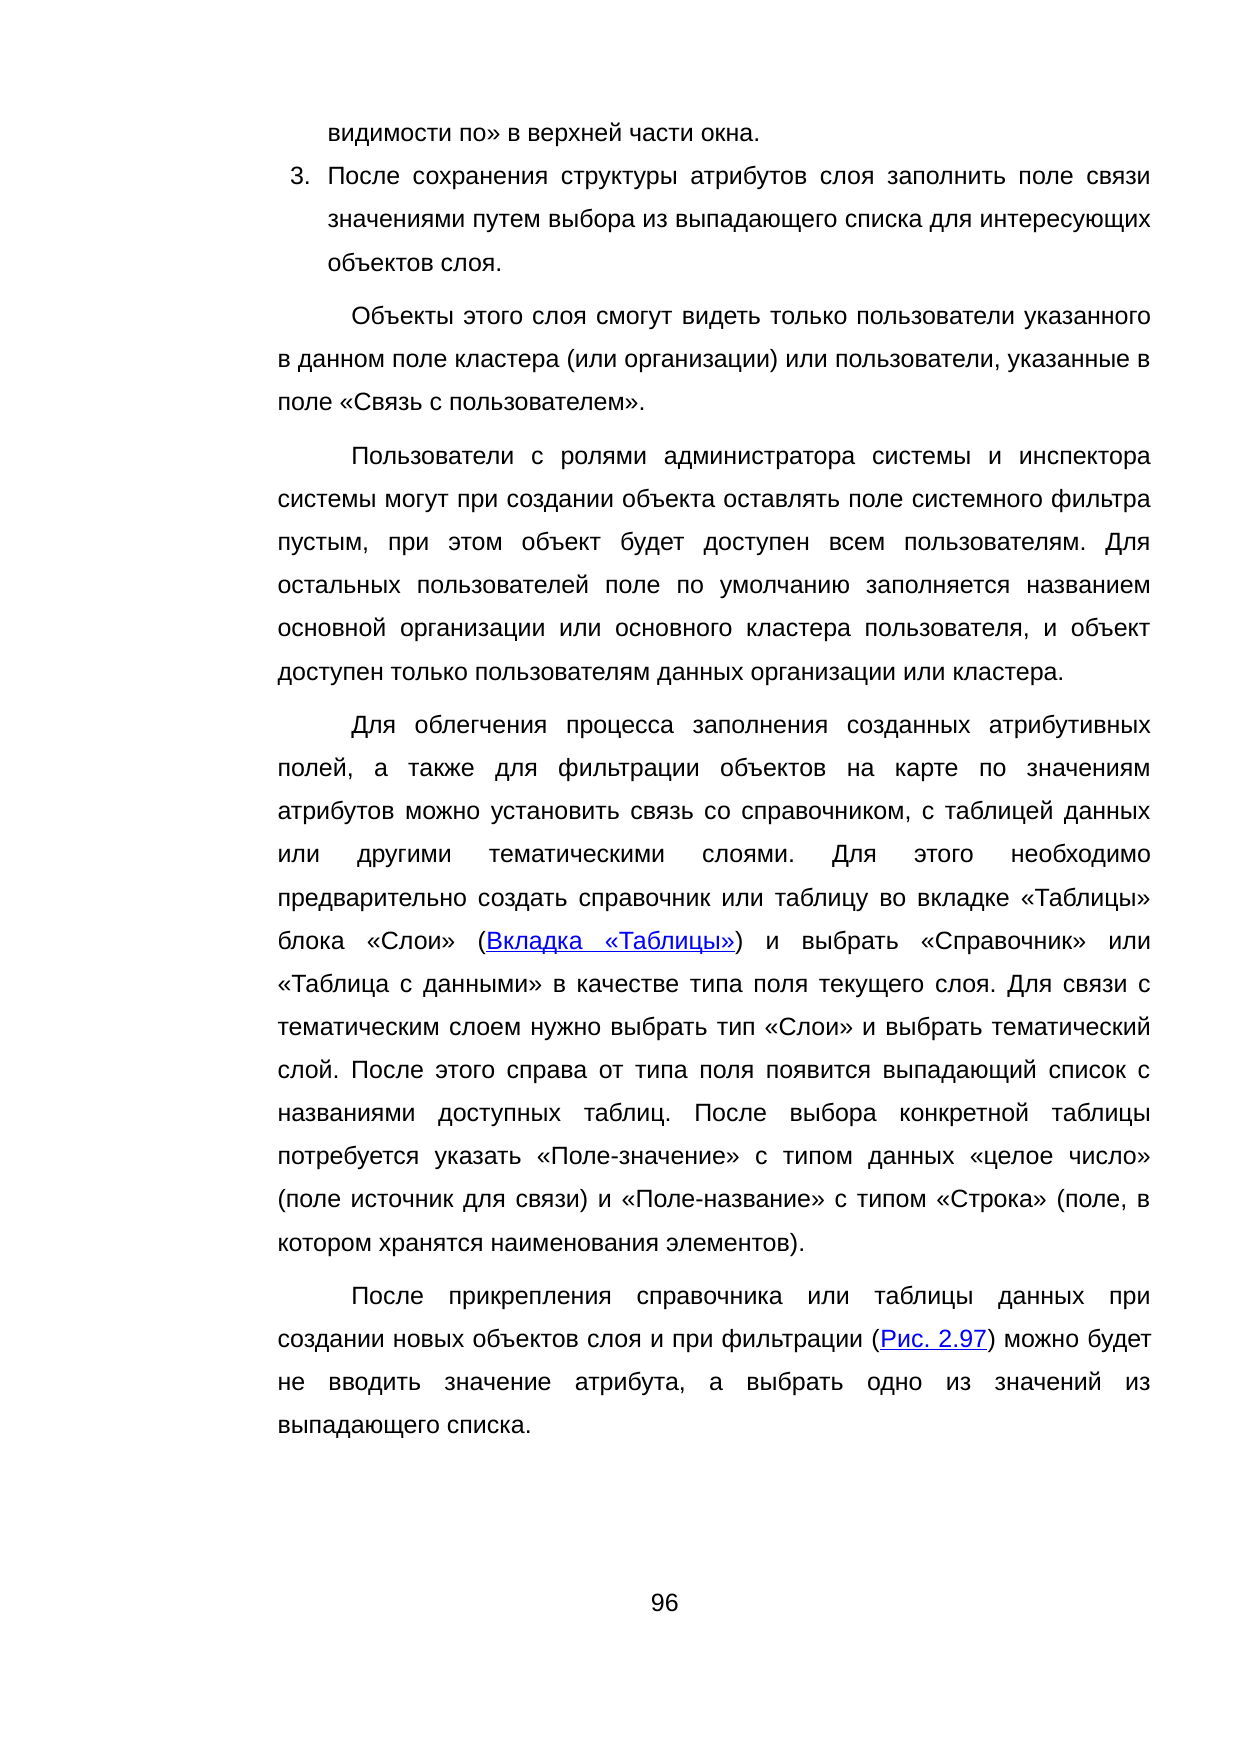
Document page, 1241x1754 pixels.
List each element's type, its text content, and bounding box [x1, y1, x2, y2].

text Для облегчения процесса заполнения созданных атрибутивных полей, а также для фильтрации объектов на карте по значениям атрибутов можно установить связь со справочником, с таблицей данных или другими тематическими слоями. Для этого необходимо предварительно создать справочник или таблицу во вкладке «Таблицы» блока «Слои» (Вкладка «Таблицы») и выбрать «Справочник» или «Таблица с данными» в качестве типа поля текущего слоя. Для связи с тематическим слоем нужно выбрать тип «Слои» и выбрать тематический слой. После этого справа от типа поля появится выпадающий список с названиями доступных таблиц. После выбора конкретной таблицы потребуется указать «Поле-значение» с типом данных «целое число» (поле источник для связи) и «Поле-название» с типом «Строка» (поле, в котором хранятся наименования элементов). [277, 710, 1152, 1256]
text Пользователи с ролями администратора системы и инспектора системы могут при создании объекта оставлять поле системного фильтра пустым, при этом объект будет доступен всем пользователям. Для остальных пользователей поле по умолчанию заполняется названием основной организации или основного кластера пользователя, и объект доступен только пользователям данных организации или кластера. [277, 441, 1152, 685]
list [290, 118, 1152, 147]
text После прикрепления справочника или таблицы данных при создании новых объектов слоя и при фильтрации (Рис. 2.97) можно будет не вводить значение атрибута, а выбрать одно из значений из выпадающего списка. [277, 1281, 1152, 1439]
text Объекты этого слоя смогут видеть только пользователи указанного в данном поле кластера (или организации) или пользователи, указанные в поле «Связь с пользователем». [277, 301, 1152, 416]
list После сохранения структуры атрибутов слоя заполнить поле связи значениями путем выбора из выпадающего списка для интересующих объектов слоя. [290, 161, 1152, 276]
